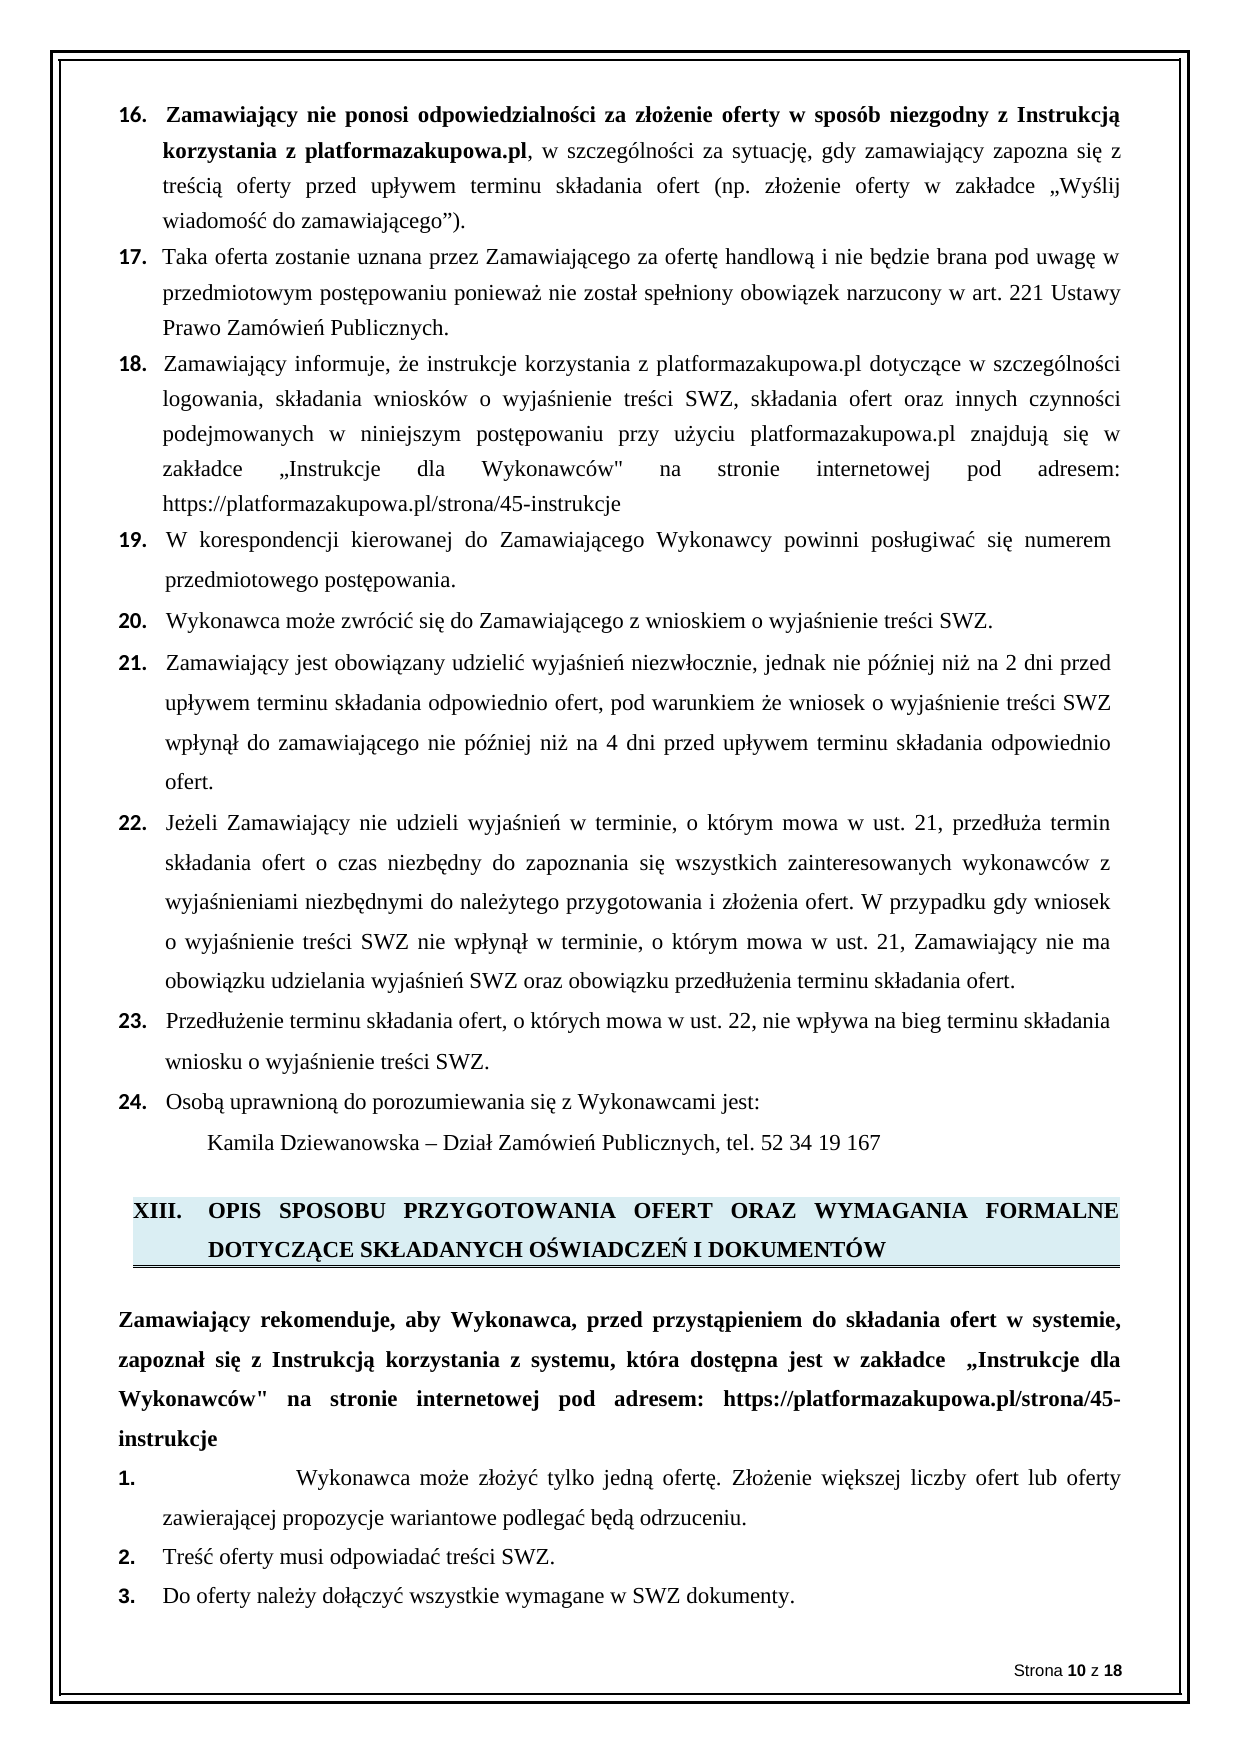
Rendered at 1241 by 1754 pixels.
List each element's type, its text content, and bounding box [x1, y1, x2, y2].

list Przedłużenie terminu składania ofert, o których mowa w ust. 22, nie wpływa na bieg terminu składania wniosku o wyjaśnienie treści SWZ. [118, 1007, 1112, 1074]
list OPIS SPOSOBU PRZYGOTOWANIA OFERT ORAZ WYMAGANIA FORMALNE DOTYCZĄCE SKŁADANYCH OŚWIADCZEŃ I DOKUMENTÓW [133, 1197, 1120, 1265]
list Do oferty należy dołączyć wszystkie wymagane w SWZ dokumenty. [118, 1582, 1122, 1609]
list Zamawiający rekomenduje, aby Wykonawca, przed przystąpieniem do składania ofert w systemie, zapoznał się z Instrukcją korzystania z systemu, która dostępna jest w zakładce „Instrukcje dla Wykonawców" na stronie internetowej pod adresem: https://platformazakupowa.pl/strona/45-instrukcje [118, 1306, 1122, 1451]
list W korespondencji kierowanej do Zamawiającego Wykonawcy powinni posługiwać się numerem przedmiotowego postępowania. [118, 525, 1112, 593]
text Kamila Dziewanowska – Dział Zamówień Publicznych, tel. 52 34 19 167 [201, 1129, 1122, 1156]
list Jeżeli Zamawiający nie udzieli wyjaśnień w terminie, o którym mowa w ust. 21, przedłuża termin składania ofert o czas niezbędny do zapoznania się wszystkich zainteresowanych wykonawców z wyjaśnieniami niezbędnymi do należytego przygotowania i złożenia ofert. W przypadku gdy wniosek o wyjaśnienie treści SWZ nie wpłynął w terminie, o którym mowa w ust. 21, Zamawiający nie ma obowiązku udzielania wyjaśnień SWZ oraz obowiązku przedłużenia terminu składania ofert. [118, 808, 1112, 993]
list Wykonawca może zwrócić się do Zamawiającego z wnioskiem o wyjaśnienie treści SWZ. [118, 606, 1112, 634]
list Zamawiający jest obowiązany udzielić wyjaśnień niezwłocznie, jednak nie później niż na 2 dni przed upływem terminu składania odpowiednio ofert, pod warunkiem że wniosek o wyjaśnienie treści SWZ wpłynął do zamawiającego nie później niż na 4 dni przed upływem terminu składania odpowiednio ofert. [118, 648, 1112, 794]
list Osobą uprawnioną do porozumiewania się z Wykonawcami jest: [118, 1087, 1112, 1115]
list Wykonawca może złożyć tylko jedną ofertę. Złożenie większej liczby ofert lub oferty zawierającej propozycje wariantowe podlegać będą odrzuceniu. [118, 1464, 1122, 1530]
list Zamawiający nie ponosi odpowiedzialności za złożenie oferty w sposób niezgodny z Instrukcją korzystania z platformazakupowa.pl, w szczególności za sytuację, gdy zamawiający zapozna się z treścią oferty przed upływem terminu składania ofert (np. złożenie oferty w zakładce „Wyślij wiadomość do zamawiającego”). [118, 100, 1122, 233]
list Treść oferty musi odpowiadać treści SWZ. [118, 1543, 1122, 1569]
list Taka oferta zostanie uznana przez Zamawiającego za ofertę handlową i nie będzie brana pod uwagę w przedmiotowym postępowaniu ponieważ nie został spełniony obowiązek narzucony w art. 221 Ustawy Prawo Zamówień Publicznych. [118, 242, 1122, 340]
list Zamawiający informuje, że instrukcje korzystania z platformazakupowa.pl dotyczące w szczególności logowania, składania wniosków o wyjaśnienie treści SWZ, składania ofert oraz innych czynności podejmowanych w niniejszym postępowaniu przy użyciu platformazakupowa.pl znajdują się w zakładce „Instrukcje dla Wykonawców" na stronie internetowej pod adresem: https://platformazakupowa.pl/strona/45-instrukcje [118, 349, 1122, 517]
